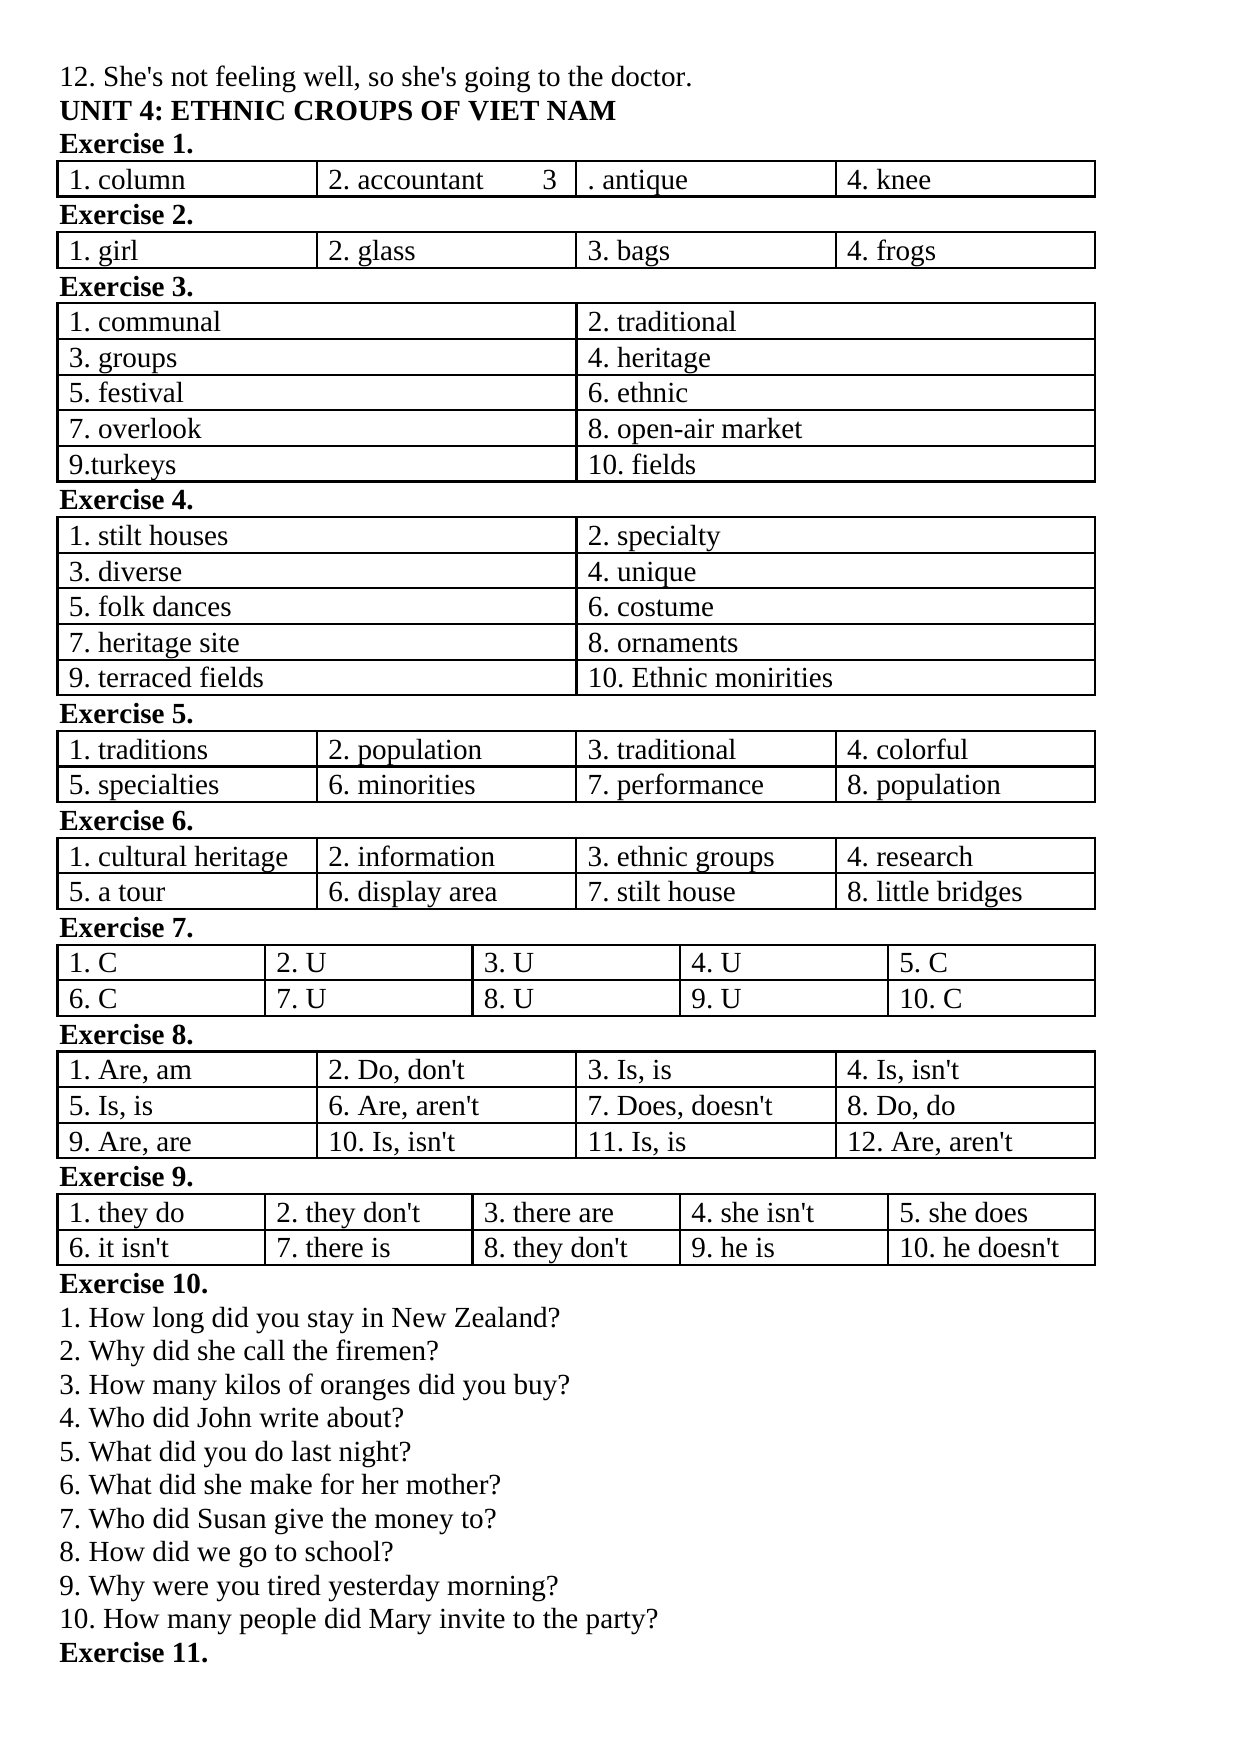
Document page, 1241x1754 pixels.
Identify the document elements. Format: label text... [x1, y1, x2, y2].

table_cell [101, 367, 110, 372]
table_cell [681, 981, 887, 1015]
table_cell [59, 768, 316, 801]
text 5. What did you do last night? [59, 1434, 1181, 1467]
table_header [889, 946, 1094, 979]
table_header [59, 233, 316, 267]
text Exercise 3. [59, 269, 1181, 302]
text UNIT 4: ETHNIC CROUPS OF VIET NAM [59, 93, 1181, 126]
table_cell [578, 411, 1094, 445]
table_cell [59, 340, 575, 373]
text 3. How many kilos of oranges did you buy? [59, 1367, 1181, 1400]
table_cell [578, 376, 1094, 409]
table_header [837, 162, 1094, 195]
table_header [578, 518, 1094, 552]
text 10. How many people did Mary invite to the party? [59, 1602, 1181, 1635]
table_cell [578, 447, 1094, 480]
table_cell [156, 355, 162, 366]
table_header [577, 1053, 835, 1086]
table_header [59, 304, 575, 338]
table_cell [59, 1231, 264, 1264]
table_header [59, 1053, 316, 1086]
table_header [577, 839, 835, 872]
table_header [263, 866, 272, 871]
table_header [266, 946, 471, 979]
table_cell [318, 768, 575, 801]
text Exercise 9. [59, 1159, 1181, 1193]
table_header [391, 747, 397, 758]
text 9. Why were you tired yesterday morning? [59, 1568, 1181, 1602]
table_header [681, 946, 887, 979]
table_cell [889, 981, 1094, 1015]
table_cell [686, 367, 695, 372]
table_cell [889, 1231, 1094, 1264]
text Exercise 6. [59, 803, 1181, 837]
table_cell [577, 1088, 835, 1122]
text 7. Who did Susan give the money to? [59, 1501, 1181, 1534]
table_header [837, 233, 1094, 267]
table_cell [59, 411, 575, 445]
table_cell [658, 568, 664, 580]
text Exercise 4. [59, 482, 1181, 516]
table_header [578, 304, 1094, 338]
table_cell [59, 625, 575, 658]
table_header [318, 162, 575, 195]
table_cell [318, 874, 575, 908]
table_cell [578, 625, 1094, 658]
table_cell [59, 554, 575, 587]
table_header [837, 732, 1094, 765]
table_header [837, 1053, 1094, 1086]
text Exercise 5. [59, 696, 1181, 730]
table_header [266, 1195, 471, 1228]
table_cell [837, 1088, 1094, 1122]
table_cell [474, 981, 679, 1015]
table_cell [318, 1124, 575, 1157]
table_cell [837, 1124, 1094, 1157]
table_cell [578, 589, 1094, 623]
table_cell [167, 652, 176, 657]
text 6. What did she make for her mother? [59, 1467, 1181, 1501]
text Exercise 1. [59, 126, 1181, 160]
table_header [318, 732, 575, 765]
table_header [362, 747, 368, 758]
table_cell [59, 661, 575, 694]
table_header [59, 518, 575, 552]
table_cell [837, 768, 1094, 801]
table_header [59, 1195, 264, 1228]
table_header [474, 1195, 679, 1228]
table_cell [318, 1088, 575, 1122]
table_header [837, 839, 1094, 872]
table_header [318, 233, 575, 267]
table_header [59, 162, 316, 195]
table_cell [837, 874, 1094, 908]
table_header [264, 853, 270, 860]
text Exercise 10. [59, 1266, 1181, 1300]
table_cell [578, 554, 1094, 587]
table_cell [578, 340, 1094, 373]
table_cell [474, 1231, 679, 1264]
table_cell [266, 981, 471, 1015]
text 1. How long did you stay in New Zealand? [59, 1300, 1181, 1333]
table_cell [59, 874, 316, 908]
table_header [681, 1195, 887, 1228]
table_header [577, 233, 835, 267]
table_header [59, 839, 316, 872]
text Exercise 7. [59, 910, 1181, 943]
text 4. Who did John write about? [59, 1400, 1181, 1434]
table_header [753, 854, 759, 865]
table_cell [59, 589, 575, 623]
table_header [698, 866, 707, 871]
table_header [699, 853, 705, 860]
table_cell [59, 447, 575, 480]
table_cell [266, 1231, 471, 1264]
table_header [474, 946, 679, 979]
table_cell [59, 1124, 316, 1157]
text 2. Why did she call the firemen? [59, 1333, 1181, 1367]
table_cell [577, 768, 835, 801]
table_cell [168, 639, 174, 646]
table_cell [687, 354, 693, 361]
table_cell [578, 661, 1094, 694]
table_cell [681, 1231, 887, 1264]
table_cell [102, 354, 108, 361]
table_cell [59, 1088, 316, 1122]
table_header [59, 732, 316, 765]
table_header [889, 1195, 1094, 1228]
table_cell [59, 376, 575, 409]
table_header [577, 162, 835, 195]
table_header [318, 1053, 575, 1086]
text Exercise 8. [59, 1017, 1181, 1050]
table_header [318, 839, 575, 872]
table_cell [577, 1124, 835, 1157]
text Exercise 11. [59, 1635, 1181, 1669]
text 12. She's not feeling well, so she's going to the doctor. [59, 59, 1181, 93]
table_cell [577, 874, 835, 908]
text Exercise 2. [59, 197, 1181, 231]
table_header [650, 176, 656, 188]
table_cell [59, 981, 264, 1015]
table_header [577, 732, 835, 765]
text 8. How did we go to school? [59, 1534, 1181, 1568]
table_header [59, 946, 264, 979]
